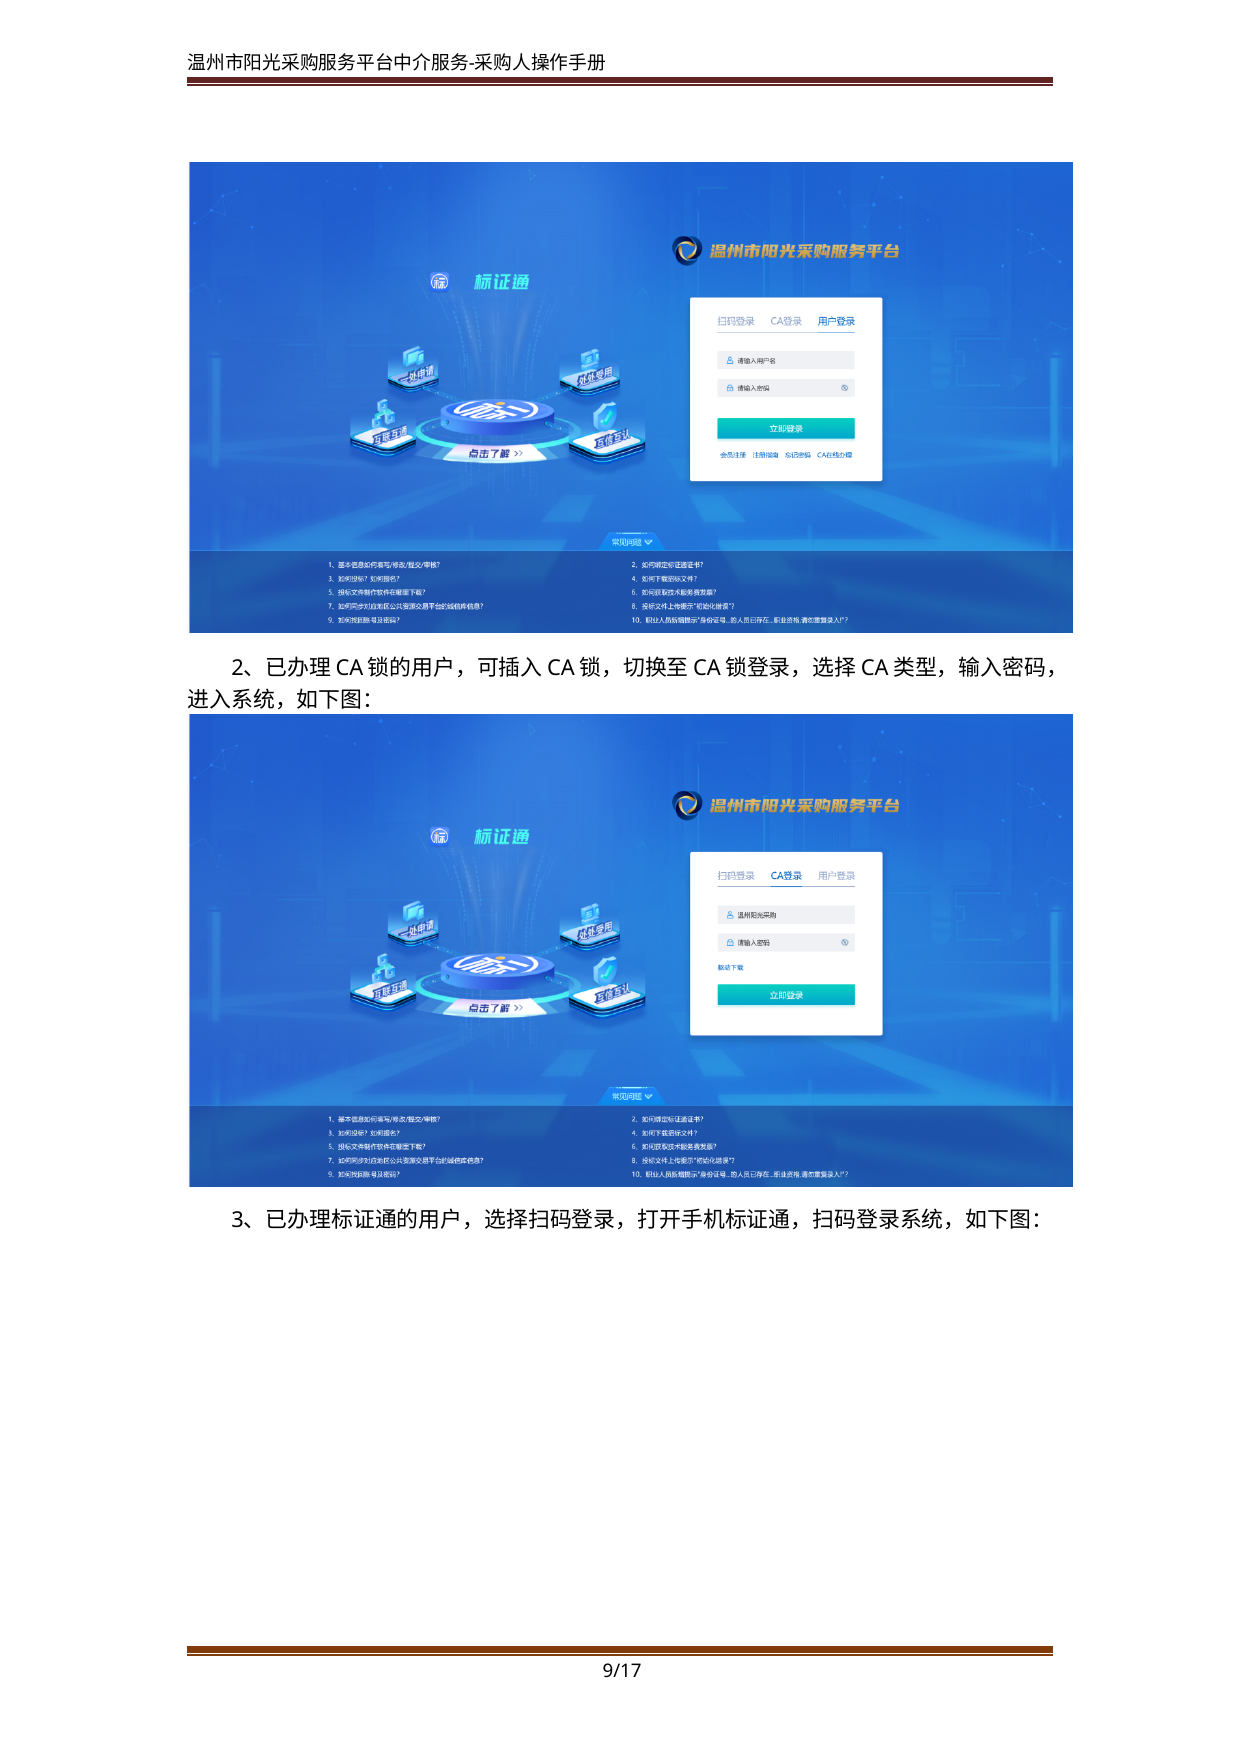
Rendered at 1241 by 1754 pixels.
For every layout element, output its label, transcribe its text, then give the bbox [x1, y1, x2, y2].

text 2、已办理CA锁的用户，可插入CA锁，切换至CA锁登录，选择CA类型，输入密码，进入系统，如下图： [187, 649, 1053, 714]
picture [187, 714, 1073, 1187]
picture [187, 162, 1073, 633]
list 已办理标证通的用户，选择扫码登录，打开手机标证通，扫码登录系统，如下图： [187, 1202, 1053, 1234]
